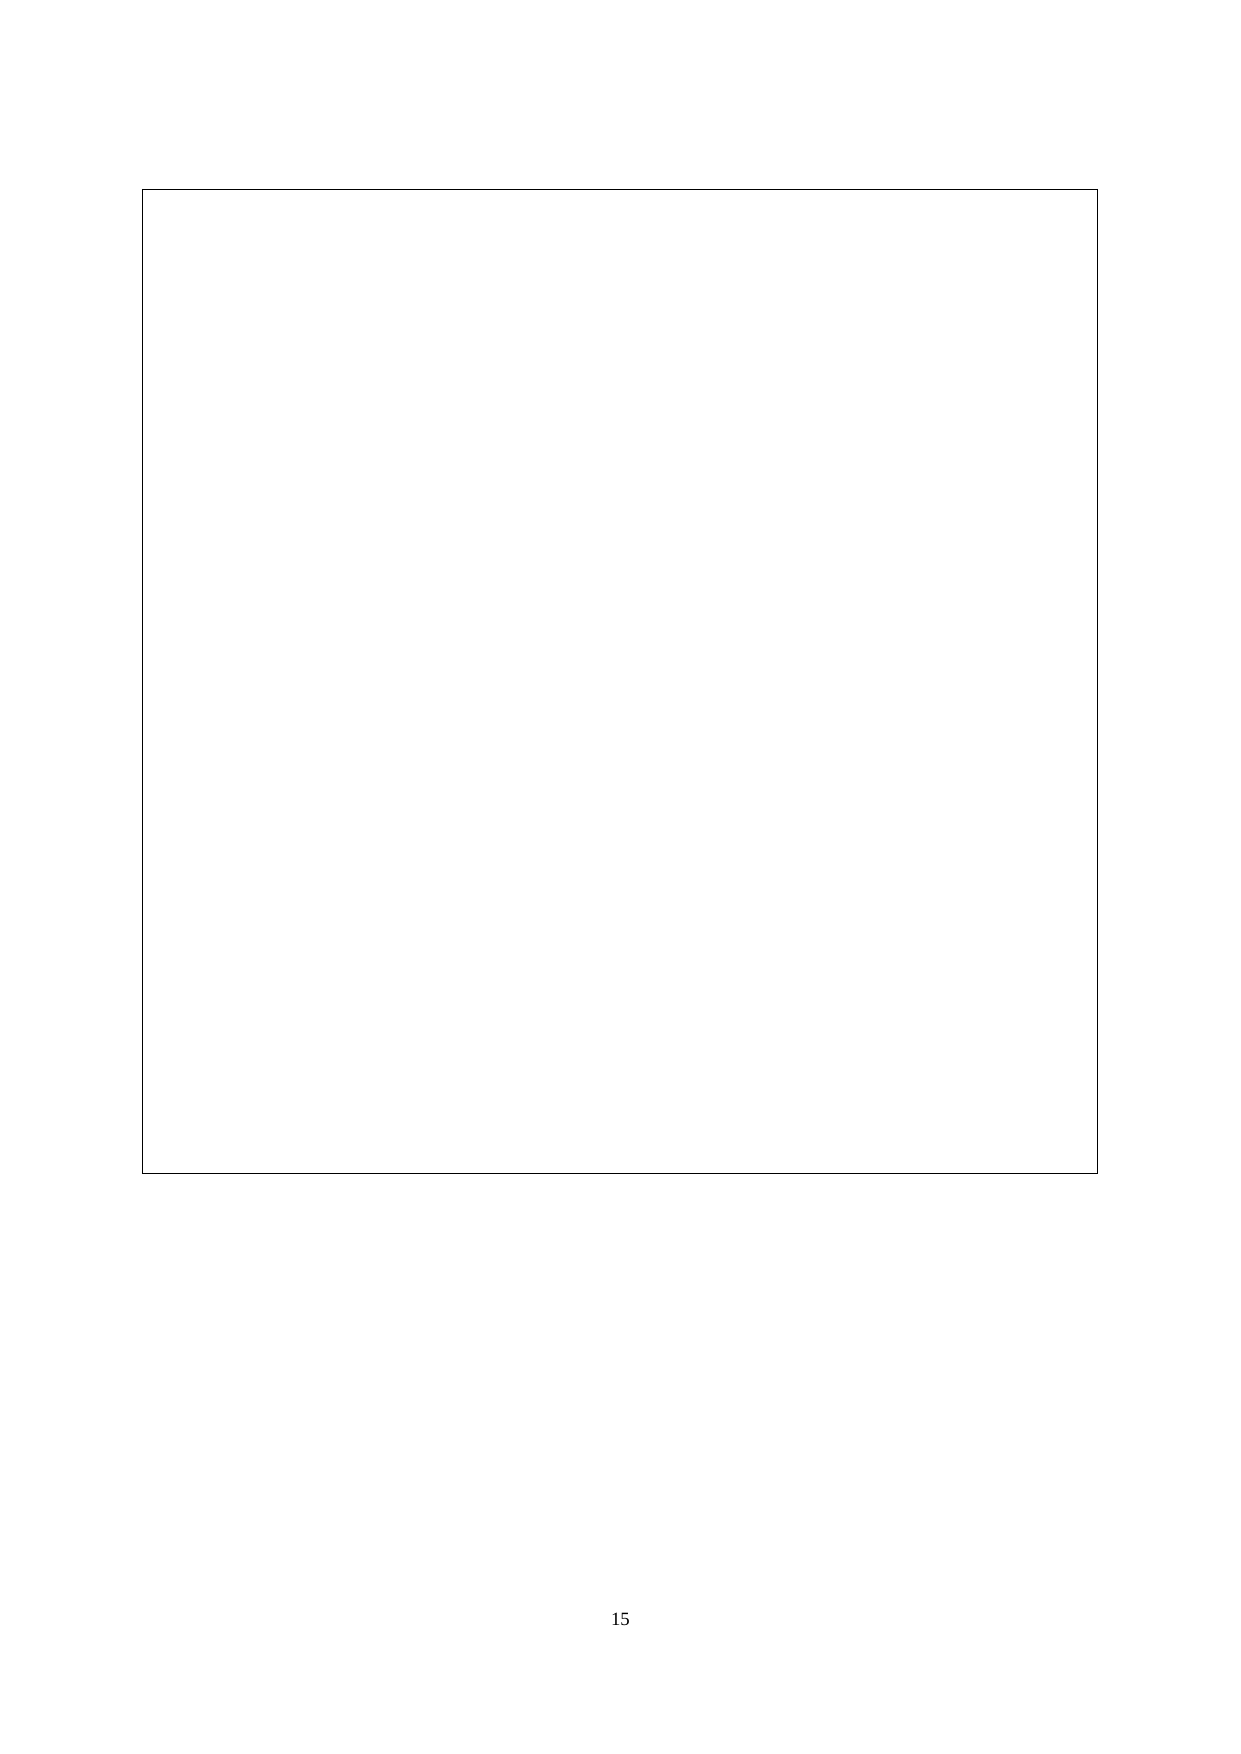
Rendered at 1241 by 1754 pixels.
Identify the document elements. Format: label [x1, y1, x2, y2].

table_cell [143, 190, 1097, 1173]
